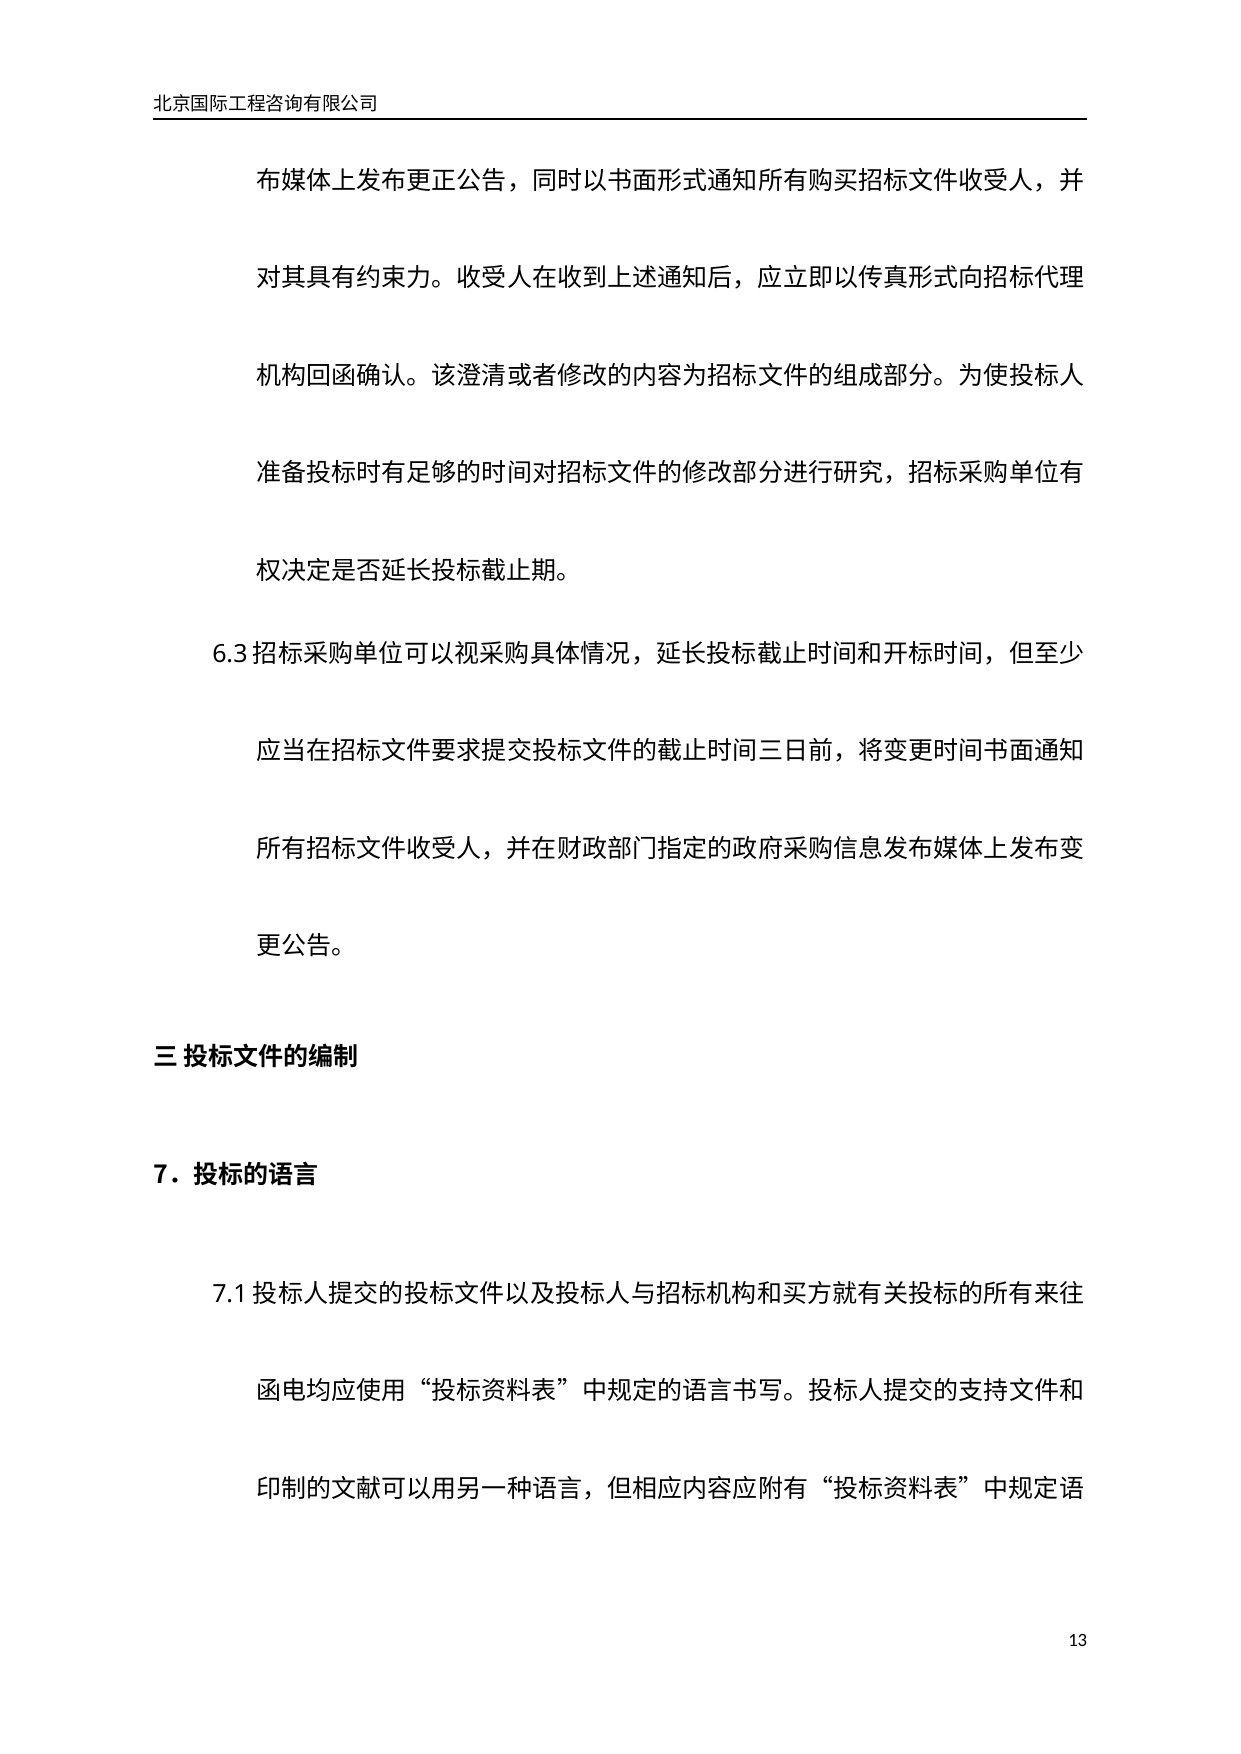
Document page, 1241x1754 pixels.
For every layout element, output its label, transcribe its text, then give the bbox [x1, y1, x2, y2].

subtitle 7．投标的语言 [153, 1140, 1087, 1205]
subtitle 三 投标文件的编制 [153, 1022, 1087, 1087]
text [212, 1259, 1087, 1519]
text 6.3招标采购单位可以视采购具体情况，延长投标截止时间和开标时间，但至少应当在招标文件要求提交投标文件的截止时间三日前，将变更时间书面通知所有招标文件收受人，并在财政部门指定的政府采购信息发布媒体上发布变更公告。 [212, 619, 1087, 976]
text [212, 146, 1087, 601]
